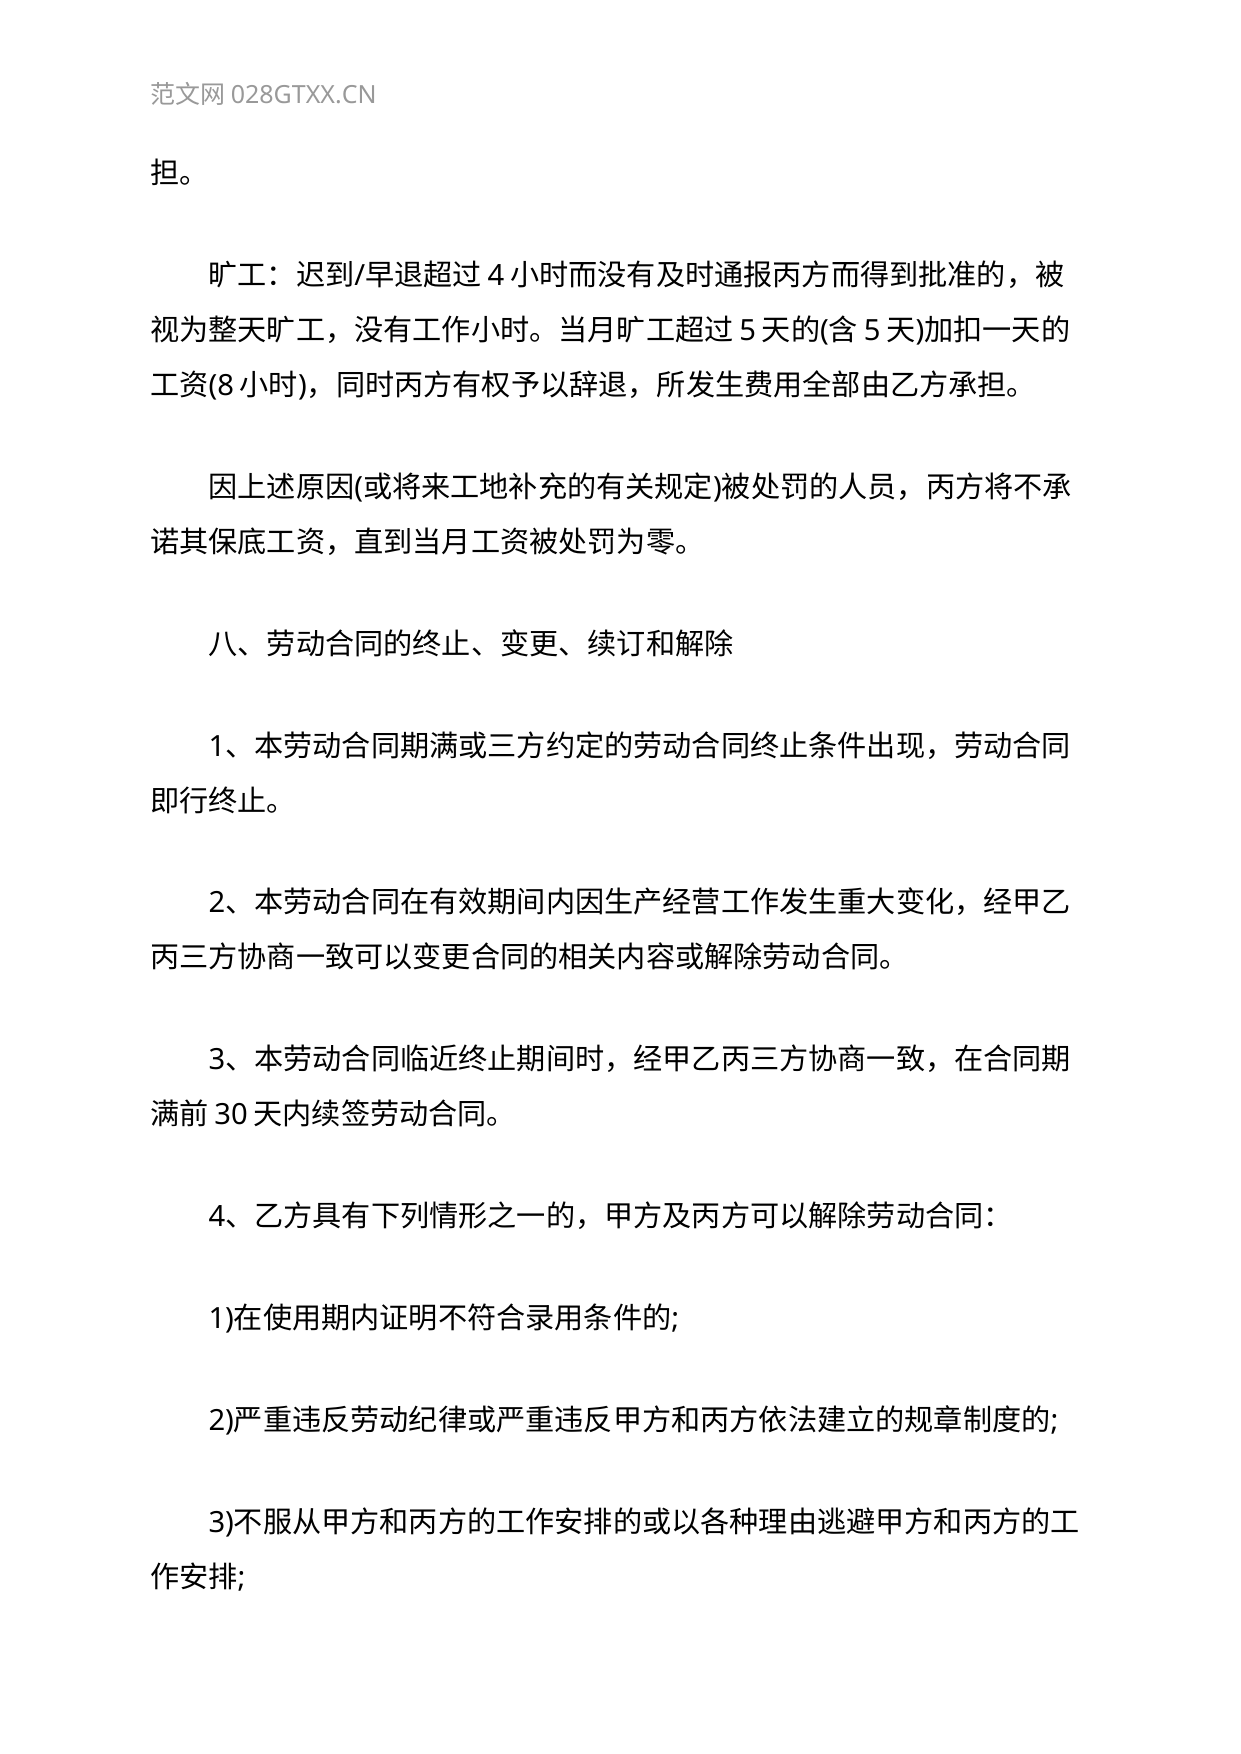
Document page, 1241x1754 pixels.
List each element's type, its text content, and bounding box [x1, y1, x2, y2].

text 八、劳动合同的终止、变更、续订和解除 [150, 621, 1090, 663]
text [150, 150, 1090, 192]
text 1、本劳动合同期满或三方约定的劳动合同终止条件出现，劳动合同即行终止。 [150, 722, 1090, 819]
text 1)在使用期内证明不符合录用条件的; [150, 1295, 1090, 1337]
text 3)不服从甲方和丙方的工作安排的或以各种理由逃避甲方和丙方的工作安排; [150, 1499, 1090, 1596]
text 2、本劳动合同在有效期间内因生产经营工作发生重大变化，经甲乙丙三方协商一致可以变更合同的相关内容或解除劳动合同。 [150, 879, 1090, 976]
text 4、乙方具有下列情形之一的，甲方及丙方可以解除劳动合同： [150, 1193, 1090, 1235]
text 2)严重违反劳动纪律或严重违反甲方和丙方依法建立的规章制度的; [150, 1397, 1090, 1439]
text 旷工：迟到/早退超过4小时而没有及时通报丙方而得到批准的，被视为整天旷工，没有工作小时。当月旷工超过5天的(含5天)加扣一天的工资(8小时)，同时丙方有权予以辞退，所发生费用全部由乙方承担。 [150, 252, 1090, 404]
text 因上述原因(或将来工地补充的有关规定)被处罚的人员，丙方将不承诺其保底工资，直到当月工资被处罚为零。 [150, 464, 1090, 561]
text 3、本劳动合同临近终止期间时，经甲乙丙三方协商一致，在合同期满前30天内续签劳动合同。 [150, 1036, 1090, 1133]
